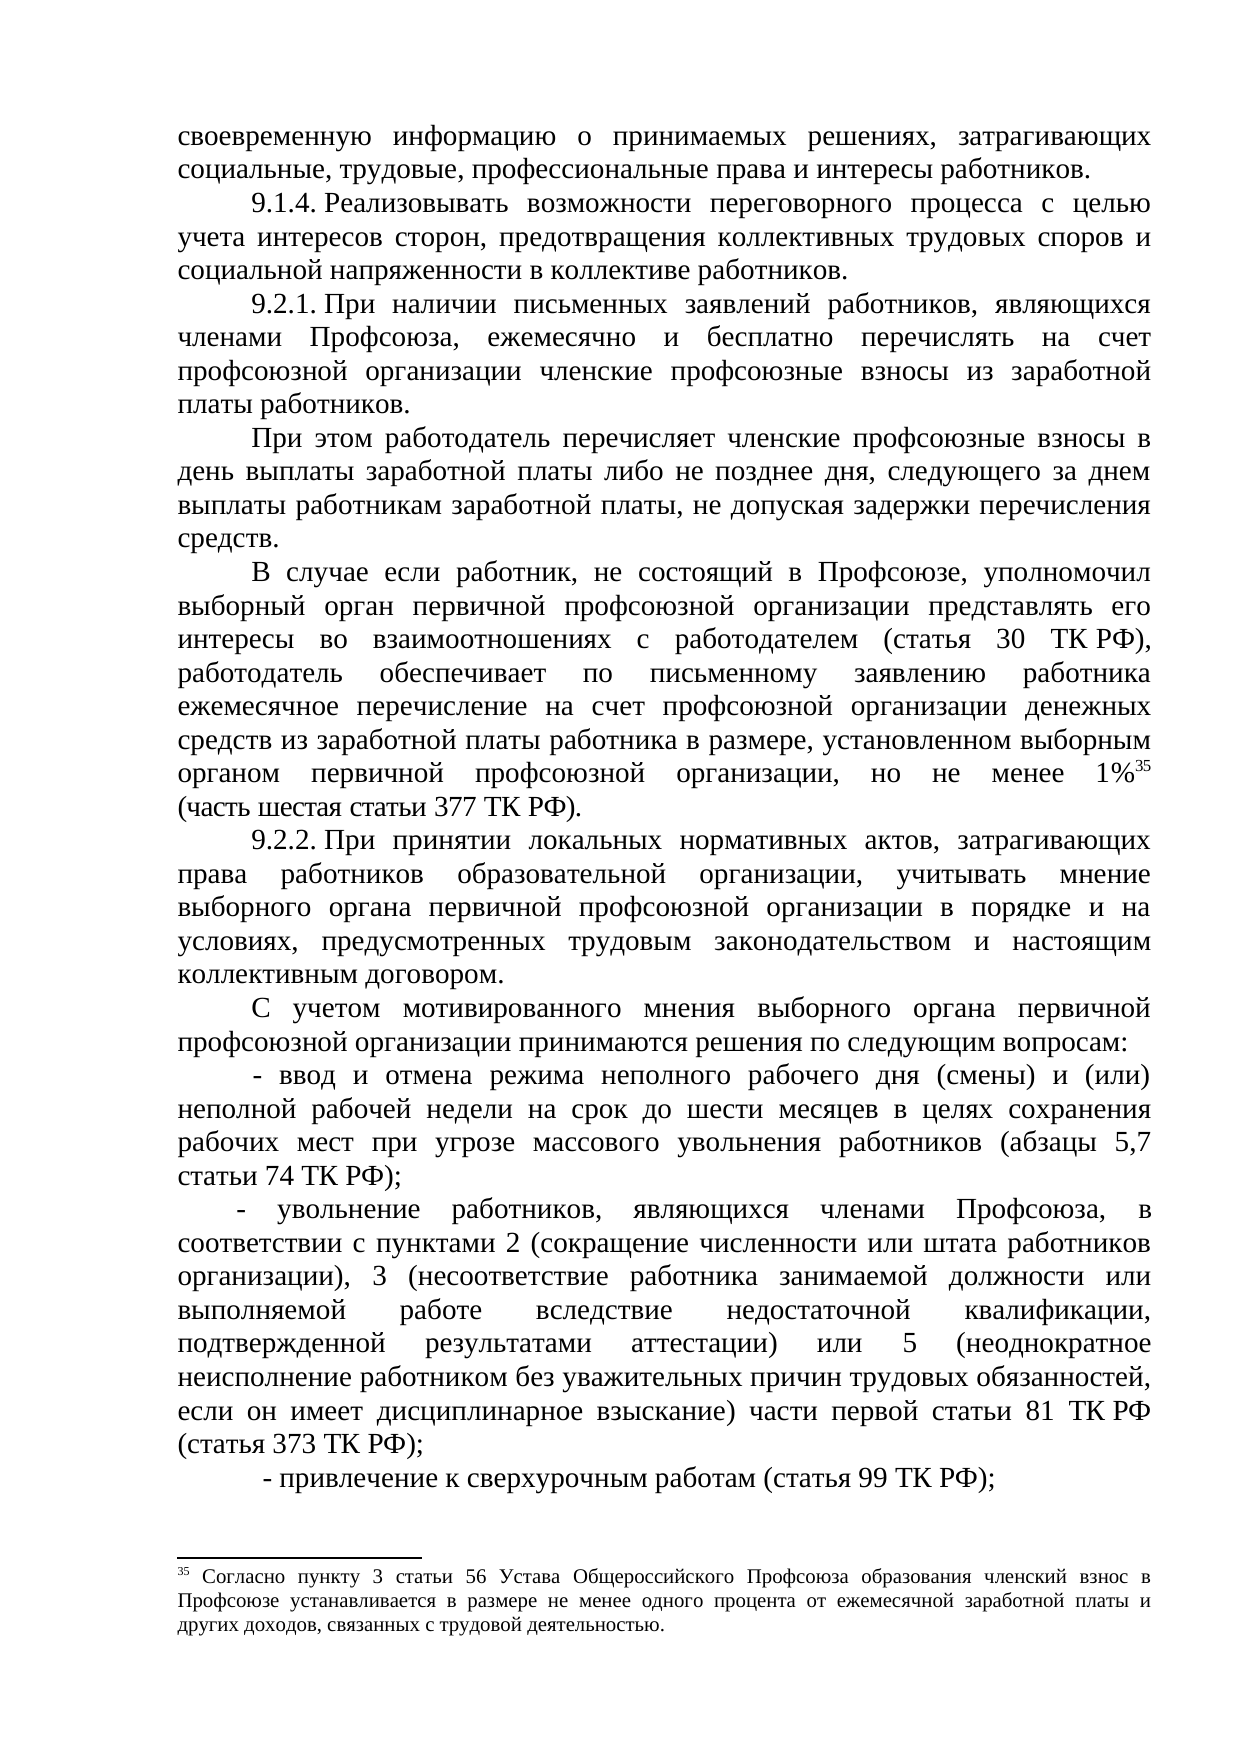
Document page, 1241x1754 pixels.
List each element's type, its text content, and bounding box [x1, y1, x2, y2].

text - привлечение к сверхурочным работам (статья 99 ТК РФ); [177, 1460, 1152, 1493]
text 9.1.4. Реализовывать возможности переговорного процесса с целью учета интересов сторон, предотвращения коллективных трудовых споров и социальной напряженности в коллективе работников. [177, 185, 1152, 286]
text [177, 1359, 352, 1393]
text - увольнение работников, являющихся членами Профсоюза, в соответствии с пунктами 2 (сокращение численности или штата работников организации), 3 (несоответствие работника занимаемой должности или выполняемой работе вследствие недостаточной квалификации, подтвержденной результатами аттестации) или 5 (неоднократное неисполнение работником без уважительных причин трудовых обязанностей, если он имеет дисциплинарное взыскание) части первой статьи 81 ТК РФ (статья 373 ТК РФ); [177, 1393, 1152, 1460]
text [177, 118, 1152, 185]
text 9.2.2. При принятии локальных нормативных актов, затрагивающих права работников образовательной организации, учитывать мнение выборного органа первичной профсоюзной организации в порядке и на условиях, предусмотренных трудовым законодательством и настоящим коллективным договором. [177, 822, 1152, 990]
text С учетом мотивированного мнения выборного органа первичной профсоюзной организации принимаются решения по следующим вопросам: [177, 990, 1152, 1057]
text При этом работодатель перечисляет членские профсоюзные взносы в день выплаты заработной платы либо не позднее дня, следующего за днем выплаты работникам заработной платы, не допуская задержки перечисления средств. [177, 420, 1152, 554]
text - ввод и отмена режима неполного рабочего дня (смены) и (или) неполной рабочей недели на срок до шести месяцев в целях сохранения рабочих мест при угрозе массового увольнения работников (абзацы 5,7 статьи 74 ТК РФ); [177, 1057, 1152, 1191]
text - увольнение работников, являющихся членами Профсоюза, в соответствии с пунктами 2 (сокращение численности или штата работников организации), 3 (несоответствие работника занимаемой должности или выполняемой работе вследствие недостаточной квалификации, подтвержденной результатами аттестации) или 5 (неоднократное неисполнение работником без уважительных причин трудовых обязанностей, если он имеет дисциплинарное взыскание) части первой статьи 81 ТК РФ (статья 373 ТК РФ); [177, 1191, 1138, 1225]
text 9.2.1. При наличии письменных заявлений работников, являющихся членами Профсоюза, ежемесячно и бесплатно перечислять на счет профсоюзной организации членские профсоюзные взносы из заработной платы работников. [177, 286, 1152, 420]
text В случае если работник, не состоящий в Профсоюзе, уполномочил выборный орган первичной профсоюзной организации представлять его интересы во взаимоотношениях с работодателем (статья 30 ТК РФ), работодатель обеспечивает по письменному заявлению работника ежемесячное перечисление на счет профсоюзной организации денежных средств из заработной платы работника в размере, установленном выборным органом первичной профсоюзной организации, но не менее 1% (часть шестая статьи 377 ТК РФ). [177, 554, 1152, 822]
text - увольнение работников, являющихся членами Профсоюза, в соответствии с пунктами 2 (сокращение численности или штата работников организации), 3 (несоответствие работника занимаемой должности или выполняемой работе вследствие недостаточной квалификации, подтвержденной результатами аттестации) или 5 (неоднократное неисполнение работником без уважительных причин трудовых обязанностей, если он имеет дисциплинарное взыскание) части первой статьи 81 ТК РФ (статья 373 ТК РФ); [177, 1258, 1152, 1292]
